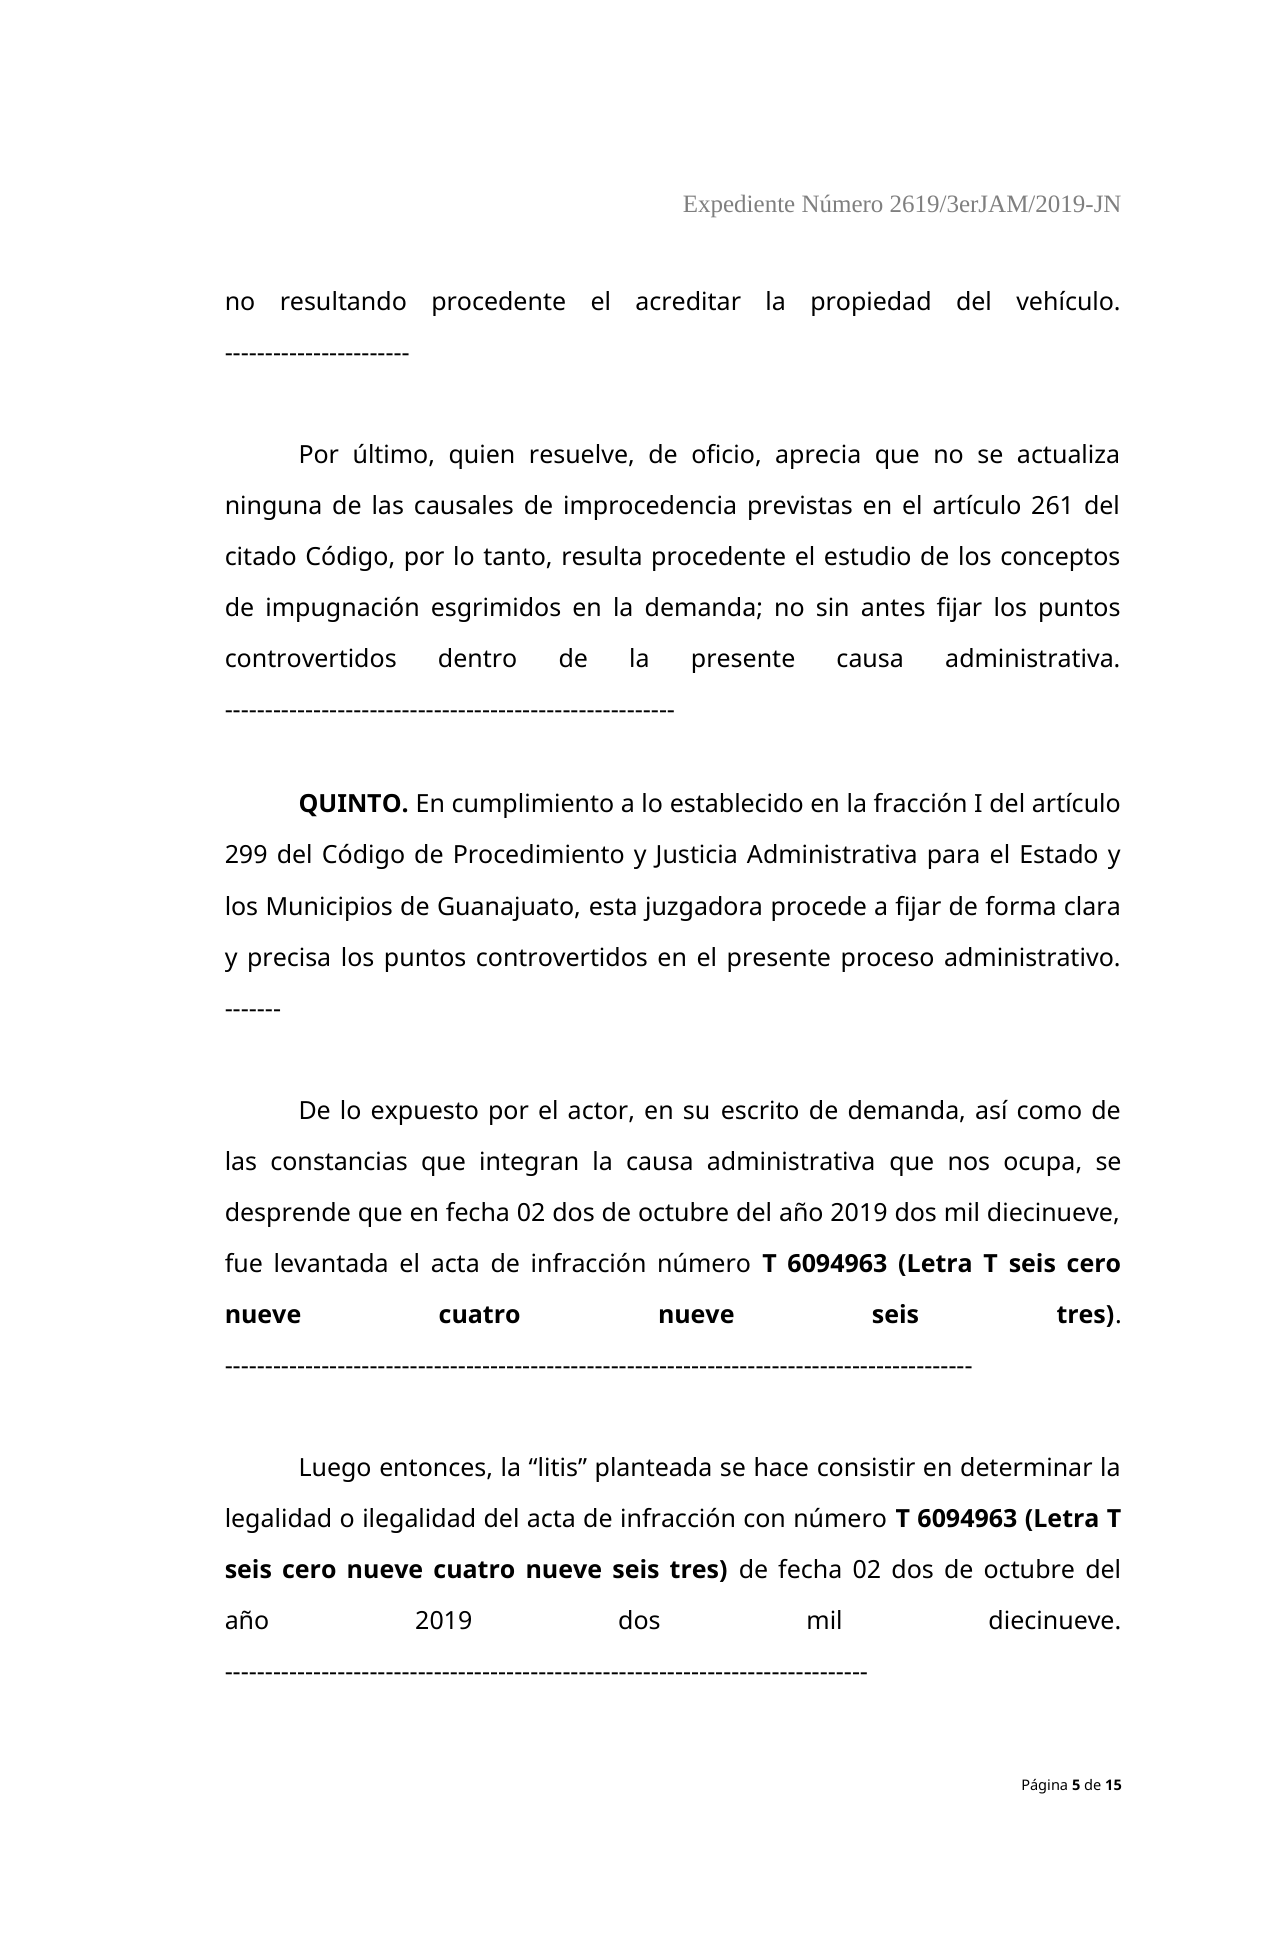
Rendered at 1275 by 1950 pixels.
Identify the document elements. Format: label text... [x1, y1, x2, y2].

text De lo expuesto por el actor, en su escrito de demanda, así como de las constancias que integran la causa administrativa que nos ocupa, se desprende que en fecha 02 dos de octubre del año 2019 dos mil diecinueve, fue levantada el acta de infracción número T 6094963 (Letra T seis cero nueve cuatro nueve seis tres). --------------------------------------------------------------------------------------------- [224, 1092, 1121, 1382]
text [224, 283, 1121, 369]
text QUINTO. En cumplimiento a lo establecido en la fracción I del artículo 299 del Código de Procedimiento y Justicia Administrativa para el Estado y los Municipios de Guanajuato, esta juzgadora procede a fijar de forma clara y precisa los puntos controvertidos en el presente proceso administrativo. ------- [224, 786, 1121, 1024]
text Por último, quien resuelve, de oficio, aprecia que no se actualiza ninguna de las causales de improcedencia previstas en el artículo 261 del citado Código, por lo tanto, resulta procedente el estudio de los conceptos de impugnación esgrimidos en la demanda; no sin antes fijar los puntos controvertidos dentro de la presente causa administrativa. -------------------------------------------------------- [224, 437, 1121, 726]
text Luego entonces, la “litis” planteada se hace consistir en determinar la legalidad o ilegalidad del acta de infracción con número T 6094963 (Letra T seis cero nueve cuatro nueve seis tres) de fecha 02 dos de octubre del año 2019 dos mil diecinueve. -------------------------------------------------------------------------------- [224, 1449, 1121, 1688]
